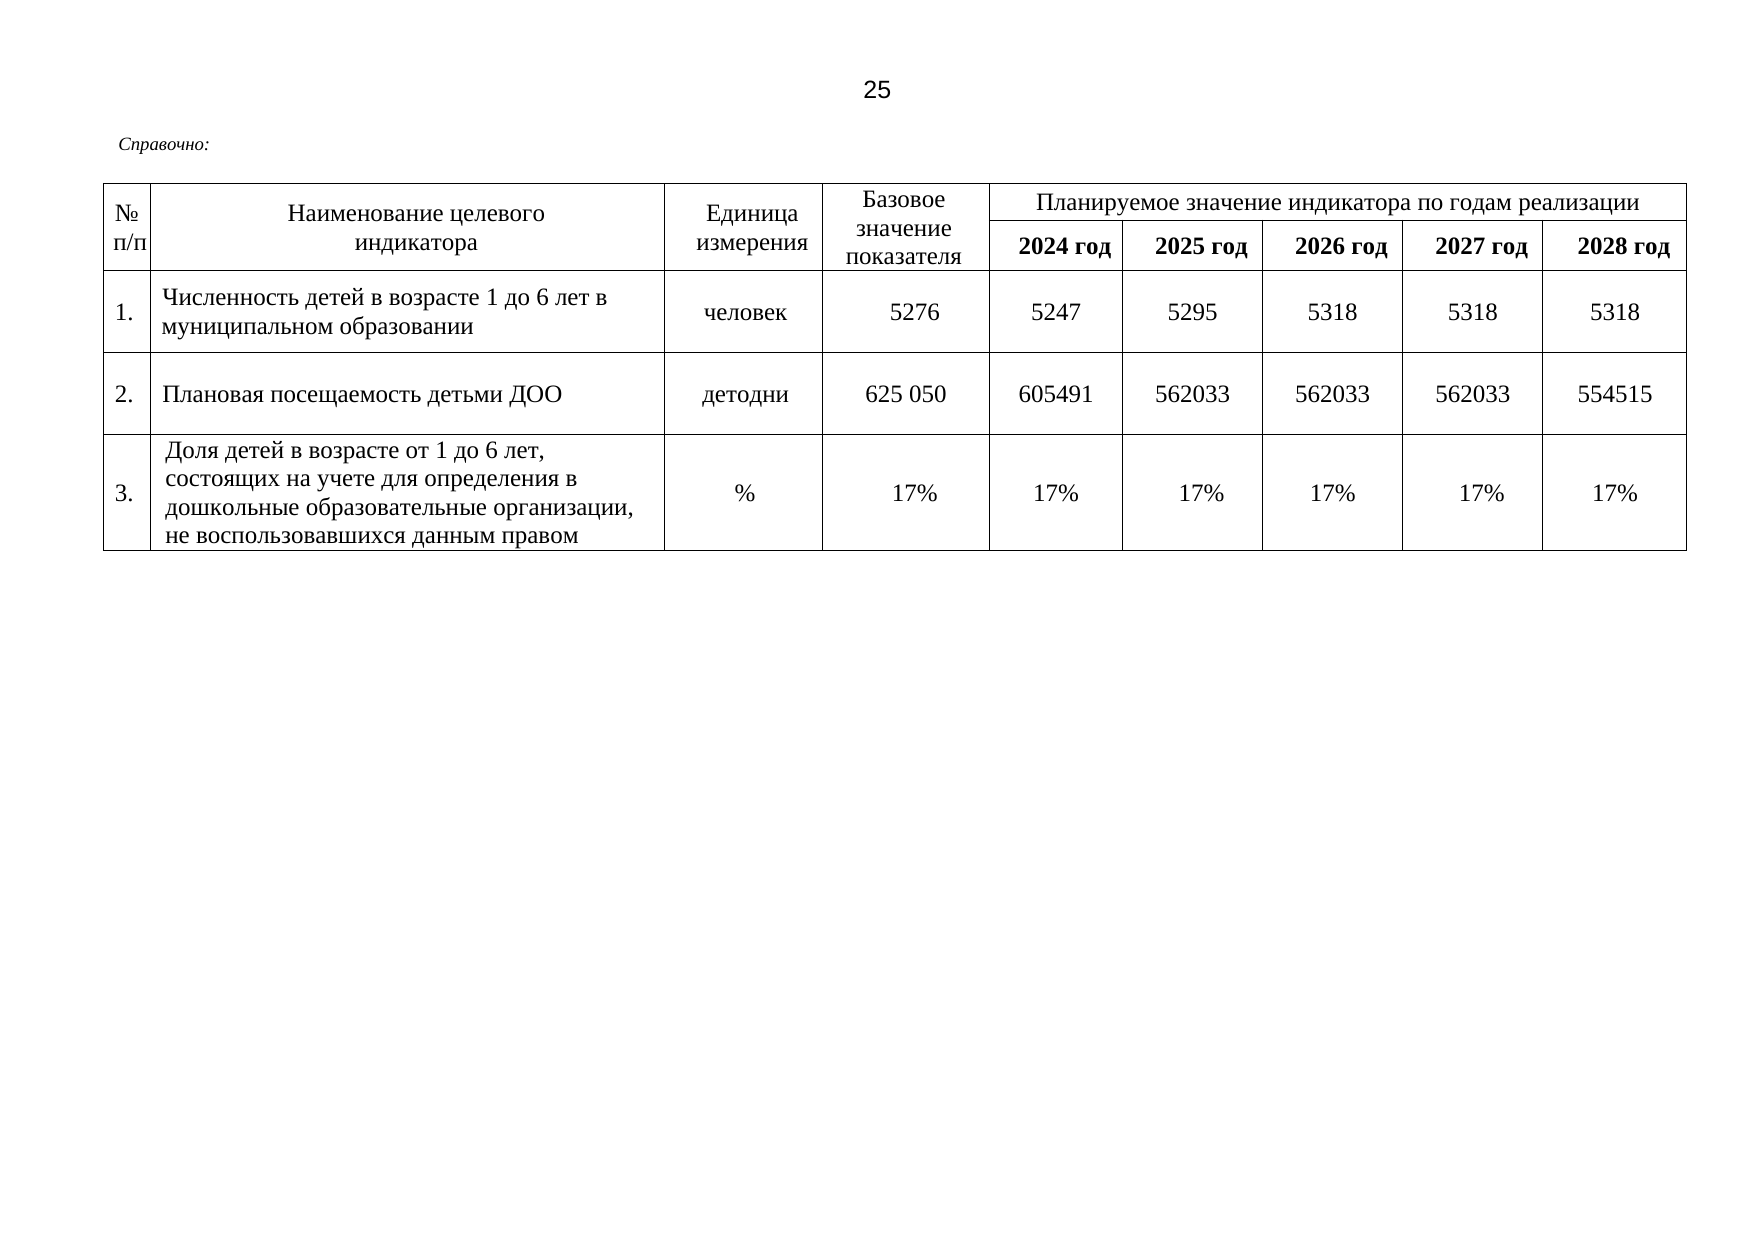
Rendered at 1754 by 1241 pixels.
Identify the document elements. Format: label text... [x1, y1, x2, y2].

table_cell 562033 [1403, 353, 1542, 434]
table_cell 2026 год [1263, 221, 1402, 270]
table_cell 5318 [1403, 271, 1542, 352]
table_cell 5318 [1543, 271, 1686, 352]
table_cell 5247 [990, 271, 1122, 352]
table_cell 605491 [990, 353, 1122, 434]
table_cell 17% [1543, 435, 1686, 549]
table_cell Численность детей в возрасте 1 до 6 лет в муниципальном образовании [151, 271, 664, 352]
table_header Наименование целевого индикатора [151, 184, 664, 270]
table_cell 17% [823, 435, 989, 549]
table_cell 562033 [1123, 353, 1262, 434]
table_cell 2027 год [1403, 221, 1542, 270]
table_cell 17% [990, 435, 1122, 549]
table_cell 625 050 [823, 353, 989, 434]
table_cell 2024 год [990, 221, 1122, 270]
table_cell 17% [1123, 435, 1262, 549]
table_cell 17% [1403, 435, 1542, 549]
table_cell Плановая посещаемость детьми ДОО [151, 353, 664, 434]
table_header Базовое значение показателя [823, 184, 989, 270]
table_cell 1. [104, 271, 150, 352]
table_header Планируемое значение индикатора по годам реализации [990, 184, 1686, 219]
table_cell 5295 [1123, 271, 1262, 352]
table_cell 5318 [1263, 271, 1402, 352]
table_header № п/п [104, 184, 150, 270]
table_cell 5276 [823, 271, 989, 352]
table_cell человек [665, 271, 822, 352]
table_cell 562033 [1263, 353, 1402, 434]
table_cell 3. [104, 435, 150, 549]
table_cell 2028 год [1543, 221, 1686, 270]
table_cell Доля детей в возрасте от 1 до 6 лет, состоящих на учете для определения в дошкольные образовательные организации, не воспользовавшихся данным правом [151, 435, 664, 549]
text Справочно: [118, 132, 1636, 154]
table_cell 554515 [1543, 353, 1686, 434]
table_cell 2. [104, 353, 150, 434]
table_cell детодни [665, 353, 822, 434]
table_cell % [665, 435, 822, 549]
table_cell 17% [1263, 435, 1402, 549]
table_cell 2025 год [1123, 221, 1262, 270]
table_header Единица измерения [665, 184, 822, 270]
